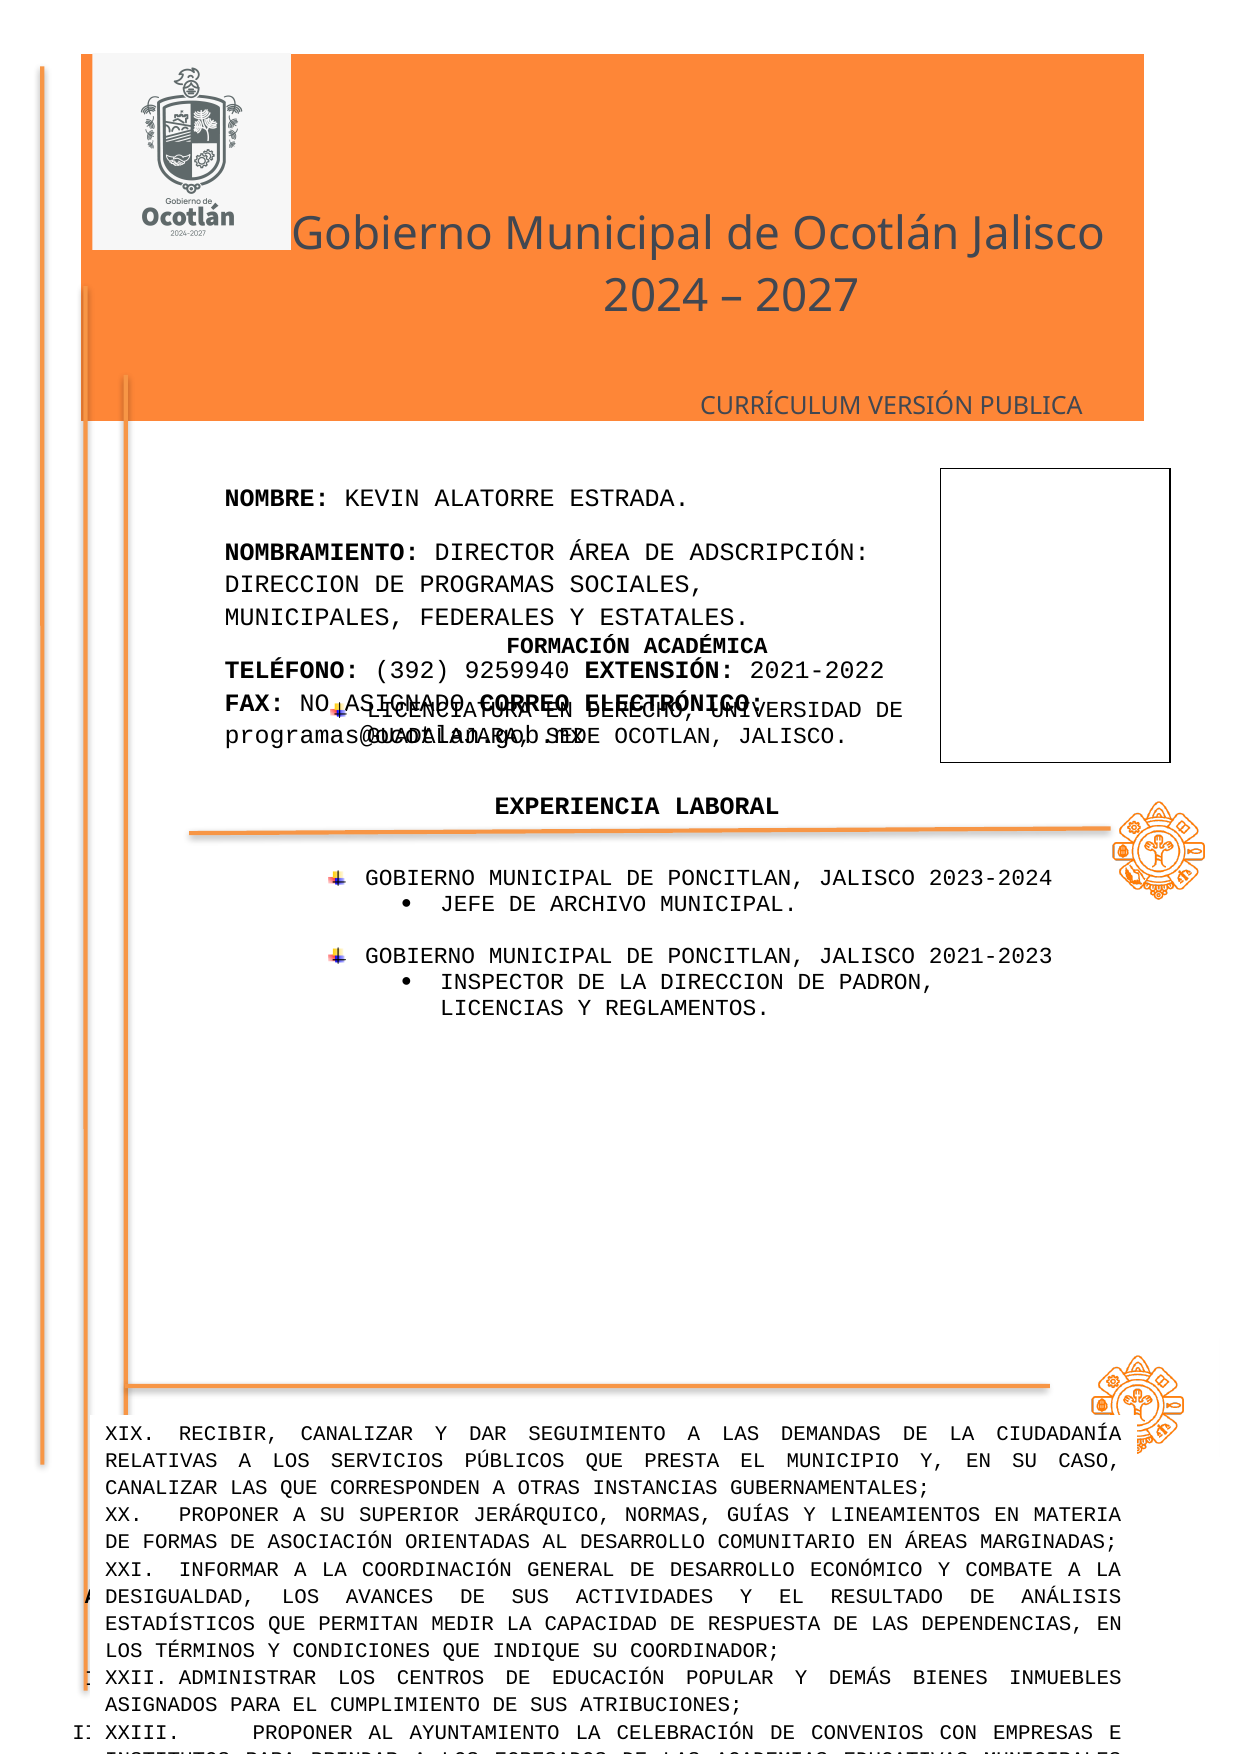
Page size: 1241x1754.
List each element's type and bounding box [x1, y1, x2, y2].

picture [1076, 783, 1241, 903]
picture [1055, 1337, 1220, 1457]
picture [328, 946, 346, 964]
picture [328, 869, 346, 886]
picture [92, 53, 291, 250]
picture [330, 701, 347, 718]
